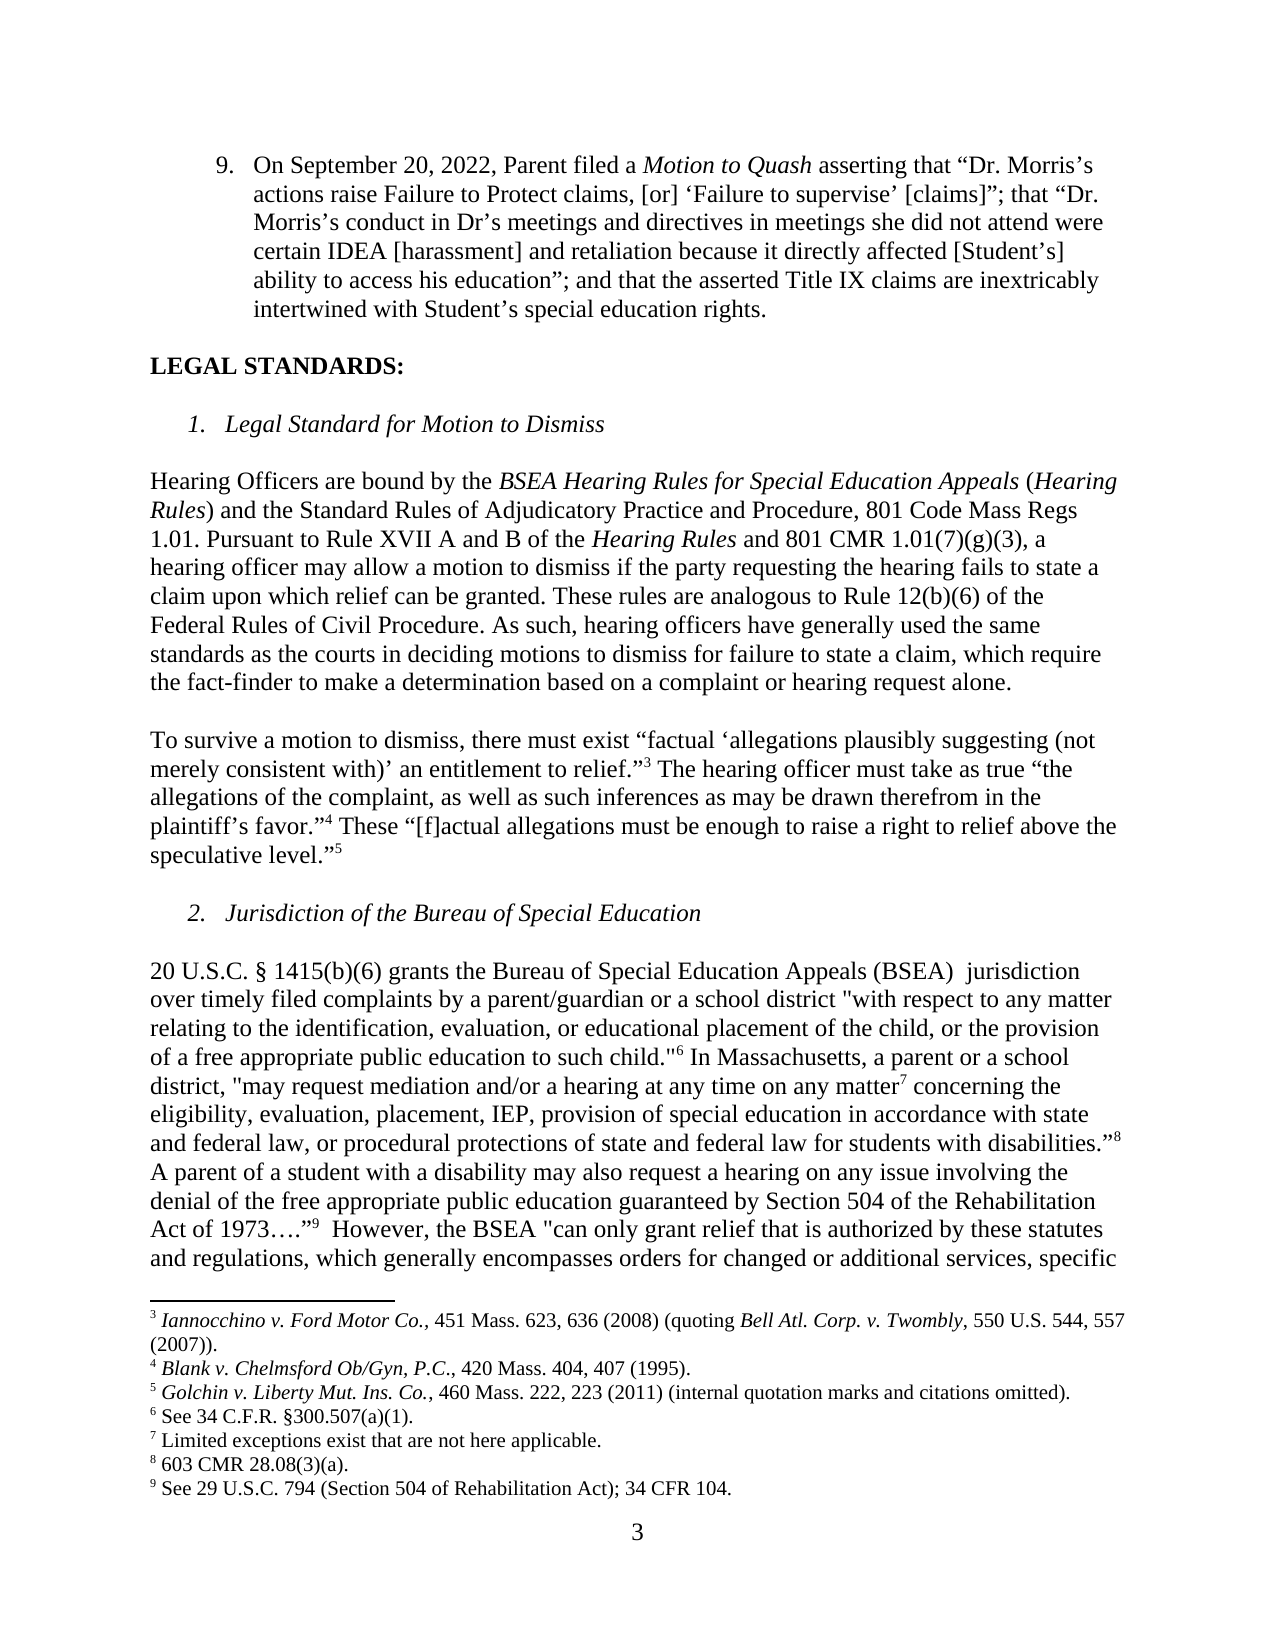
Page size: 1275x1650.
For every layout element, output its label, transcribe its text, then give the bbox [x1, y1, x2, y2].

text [150, 956, 1125, 1272]
list Legal Standard for Motion to Dismiss [187, 409, 1125, 437]
list Jurisdiction of the Bureau of Special Education [187, 898, 1125, 927]
text LEGAL STANDARDS: [150, 351, 1125, 380]
text Hearing Officers are bound by the BSEA Hearing Rules for Special Education Appeals (Hearing Rules) and the Standard Rules of Adjudicatory Practice and Procedure, 801 Code Mass Regs 1.01. Pursuant to Rule XVII A and B of the Hearing Rules and 801 CMR 1.01(7)(g)(3), a hearing officer may allow a motion to dismiss if the party requesting the hearing fails to state a claim upon which relief can be granted. These rules are analogous to Rule 12(b)(6) of the Federal Rules of Civil Procedure. As such, hearing officers have generally used the same standards as the courts in deciding motions to dismiss for failure to state a claim, which require the fact-finder to make a determination based on a complaint or hearing request alone. [150, 466, 1125, 696]
text To survive a motion to dismiss, there must exist “factual ‘allegations plausibly suggesting (not merely consistent with)’ an entitlement to relief.” The hearing officer must take as true “the allegations of the complaint, as well as such inferences as may be drawn therefrom in the plaintiff’s favor.” These “[f]actual allegations must be enough to raise a right to relief above the speculative level.” [150, 725, 1125, 869]
list On September 20, 2022, Parent filed a Motion to Quash asserting that “Dr. Morris’s actions raise Failure to Protect claims, [or] ‘Failure to supervise’ [claims]”; that “Dr. Morris’s conduct in Dr’s meetings and directives in meetings she did not attend were certain IDEA [harassment] and retaliation because it directly affected [Student’s] ability to access his education”; and that the asserted Title IX claims are inextricably intertwined with Student’s special education rights. [216, 150, 1125, 322]
